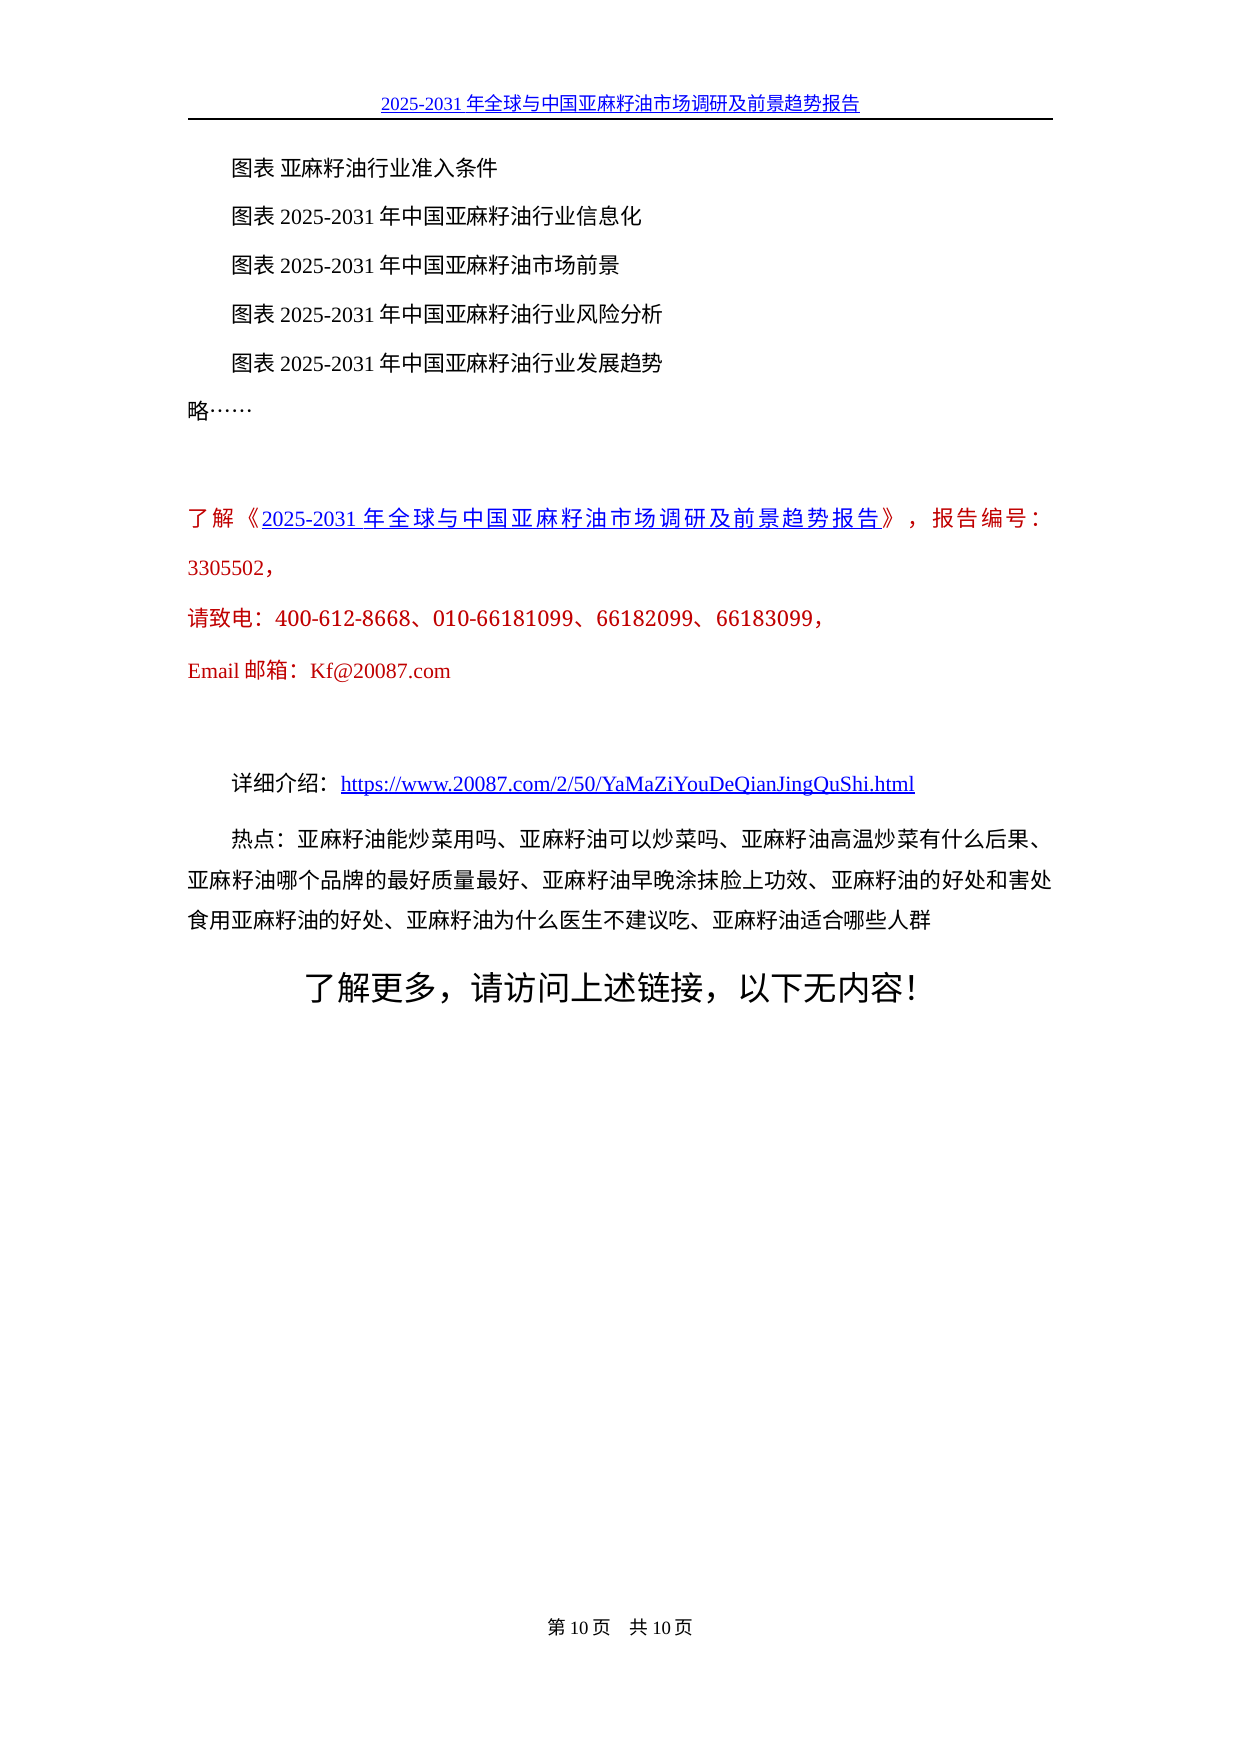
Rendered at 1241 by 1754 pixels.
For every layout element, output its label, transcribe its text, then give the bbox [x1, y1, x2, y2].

text 了解《2025-2031年全球与中国亚麻籽油市场调研及前景趋势报告》，报告编号：3305502， [187, 500, 1053, 582]
text 详细介绍：https://www.20087.com/2/50/YaMaZiYouDeQianJingQuShi.html [187, 765, 1053, 798]
text 请致电：400-612-8668、010-66181099、66182099、66183099， [187, 601, 1053, 633]
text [187, 150, 1053, 426]
title 了解更多，请访问上述链接，以下无内容！ [187, 953, 1053, 1018]
text Email邮箱：Kf@20087.com [187, 652, 1053, 685]
text 热点：亚麻籽油能炒菜用吗、亚麻籽油可以炒菜吗、亚麻籽油高温炒菜有什么后果、亚麻籽油哪个品牌的最好质量最好、亚麻籽油早晚涂抹脸上功效、亚麻籽油的好处和害处、食用亚麻籽油的好处、亚麻籽油为什么医生不建议吃、亚麻籽油适合哪些人群 [187, 822, 1053, 936]
